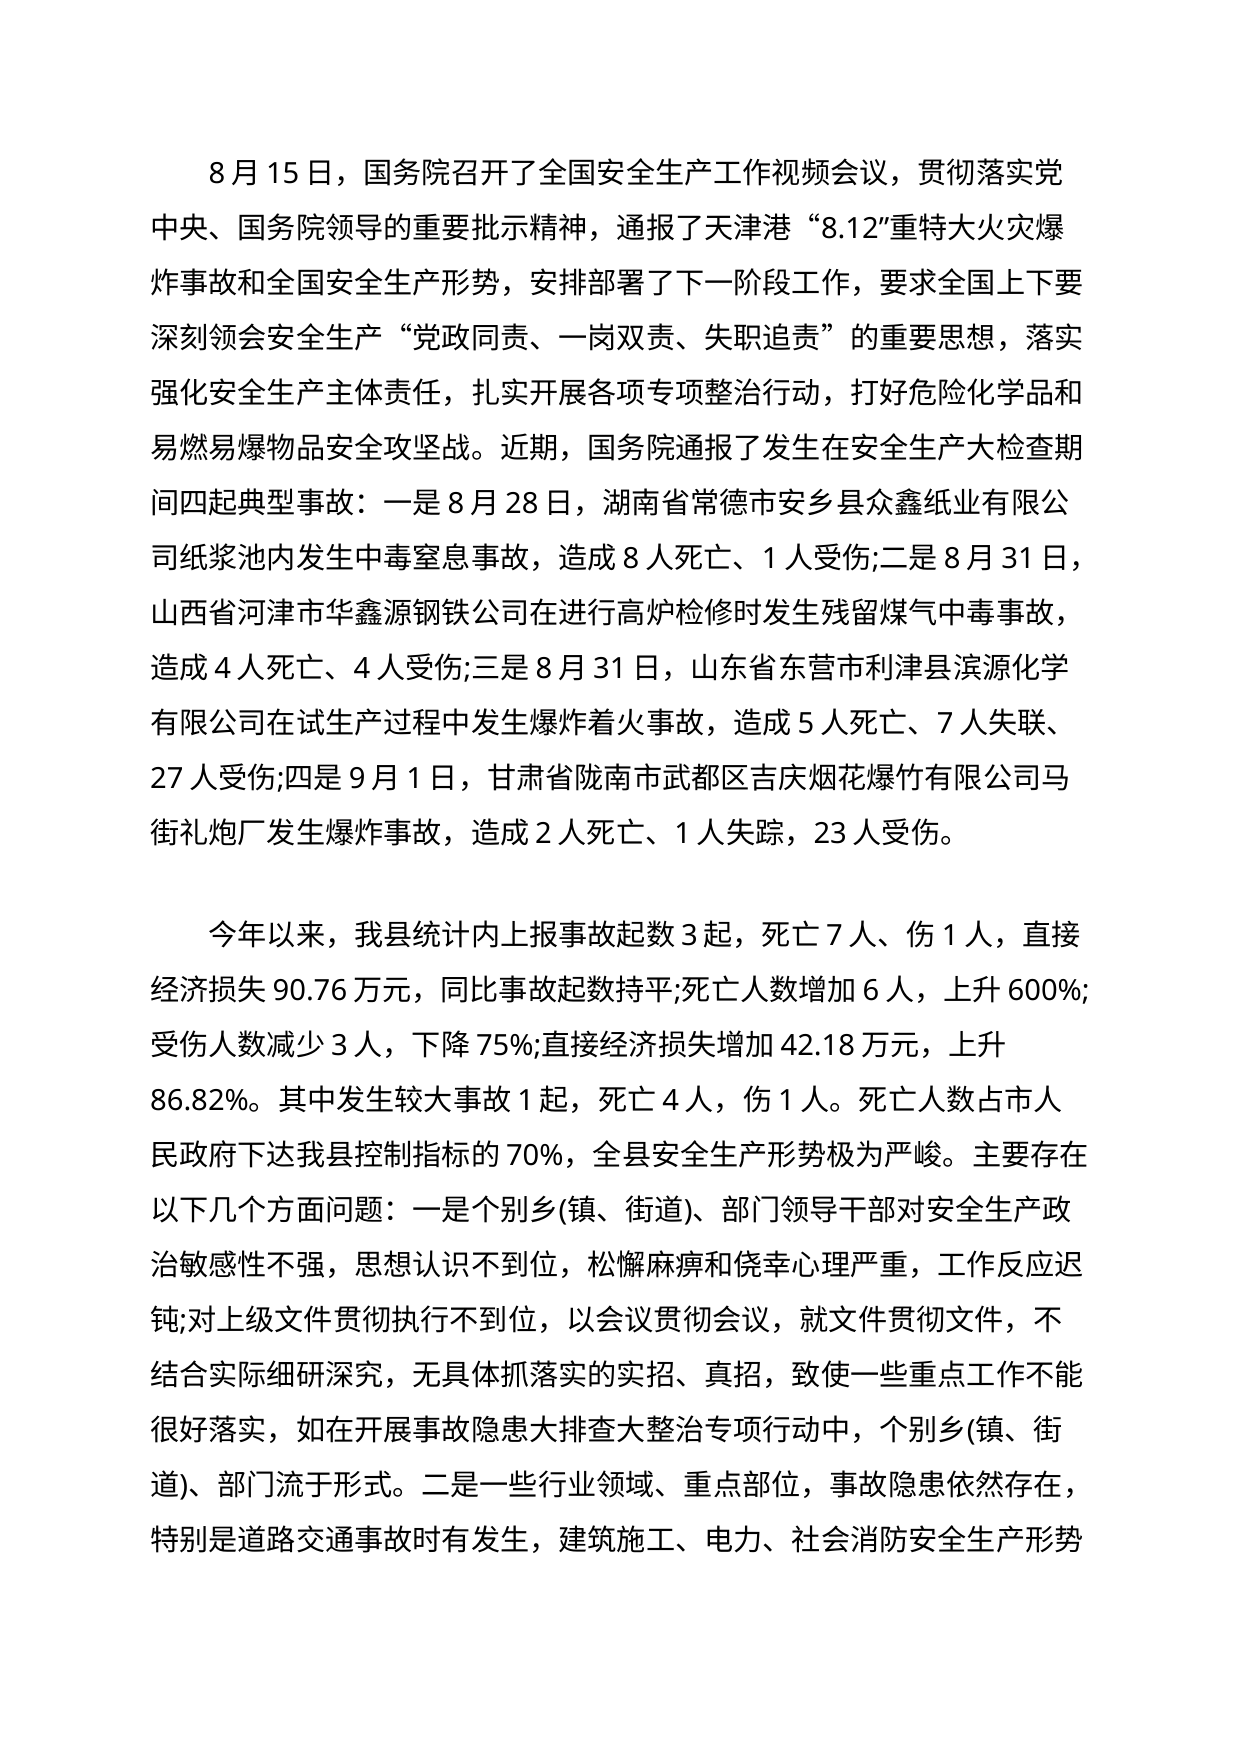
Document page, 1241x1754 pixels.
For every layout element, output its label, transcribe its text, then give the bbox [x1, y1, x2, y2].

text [150, 911, 1090, 1558]
text 8月15日，国务院召开了全国安全生产工作视频会议，贯彻落实党中央、国务院领导的重要批示精神，通报了天津港“8.12”重特大火灾爆炸事故和全国安全生产形势，安排部署了下一阶段工作，要求全国上下要深刻领会安全生产“党政同责、一岗双责、失职追责”的重要思想，落实强化安全生产主体责任，扎实开展各项专项整治行动，打好危险化学品和易燃易爆物品安全攻坚战。近期，国务院通报了发生在安全生产大检查期间四起典型事故：一是8月28日，湖南省常德市安乡县众鑫纸业有限公司纸浆池内发生中毒窒息事故，造成8人死亡、1人受伤;二是8月31日，山西省河津市华鑫源钢铁公司在进行高炉检修时发生残留煤气中毒事故，造成4人死亡、4人受伤;三是8月31日，山东省东营市利津县滨源化学有限公司在试生产过程中发生爆炸着火事故，造成5人死亡、7人失联、27人受伤;四是9月1日，甘肃省陇南市武都区吉庆烟花爆竹有限公司马街礼炮厂发生爆炸事故，造成2人死亡、1人失踪，23人受伤。 [150, 150, 1090, 852]
